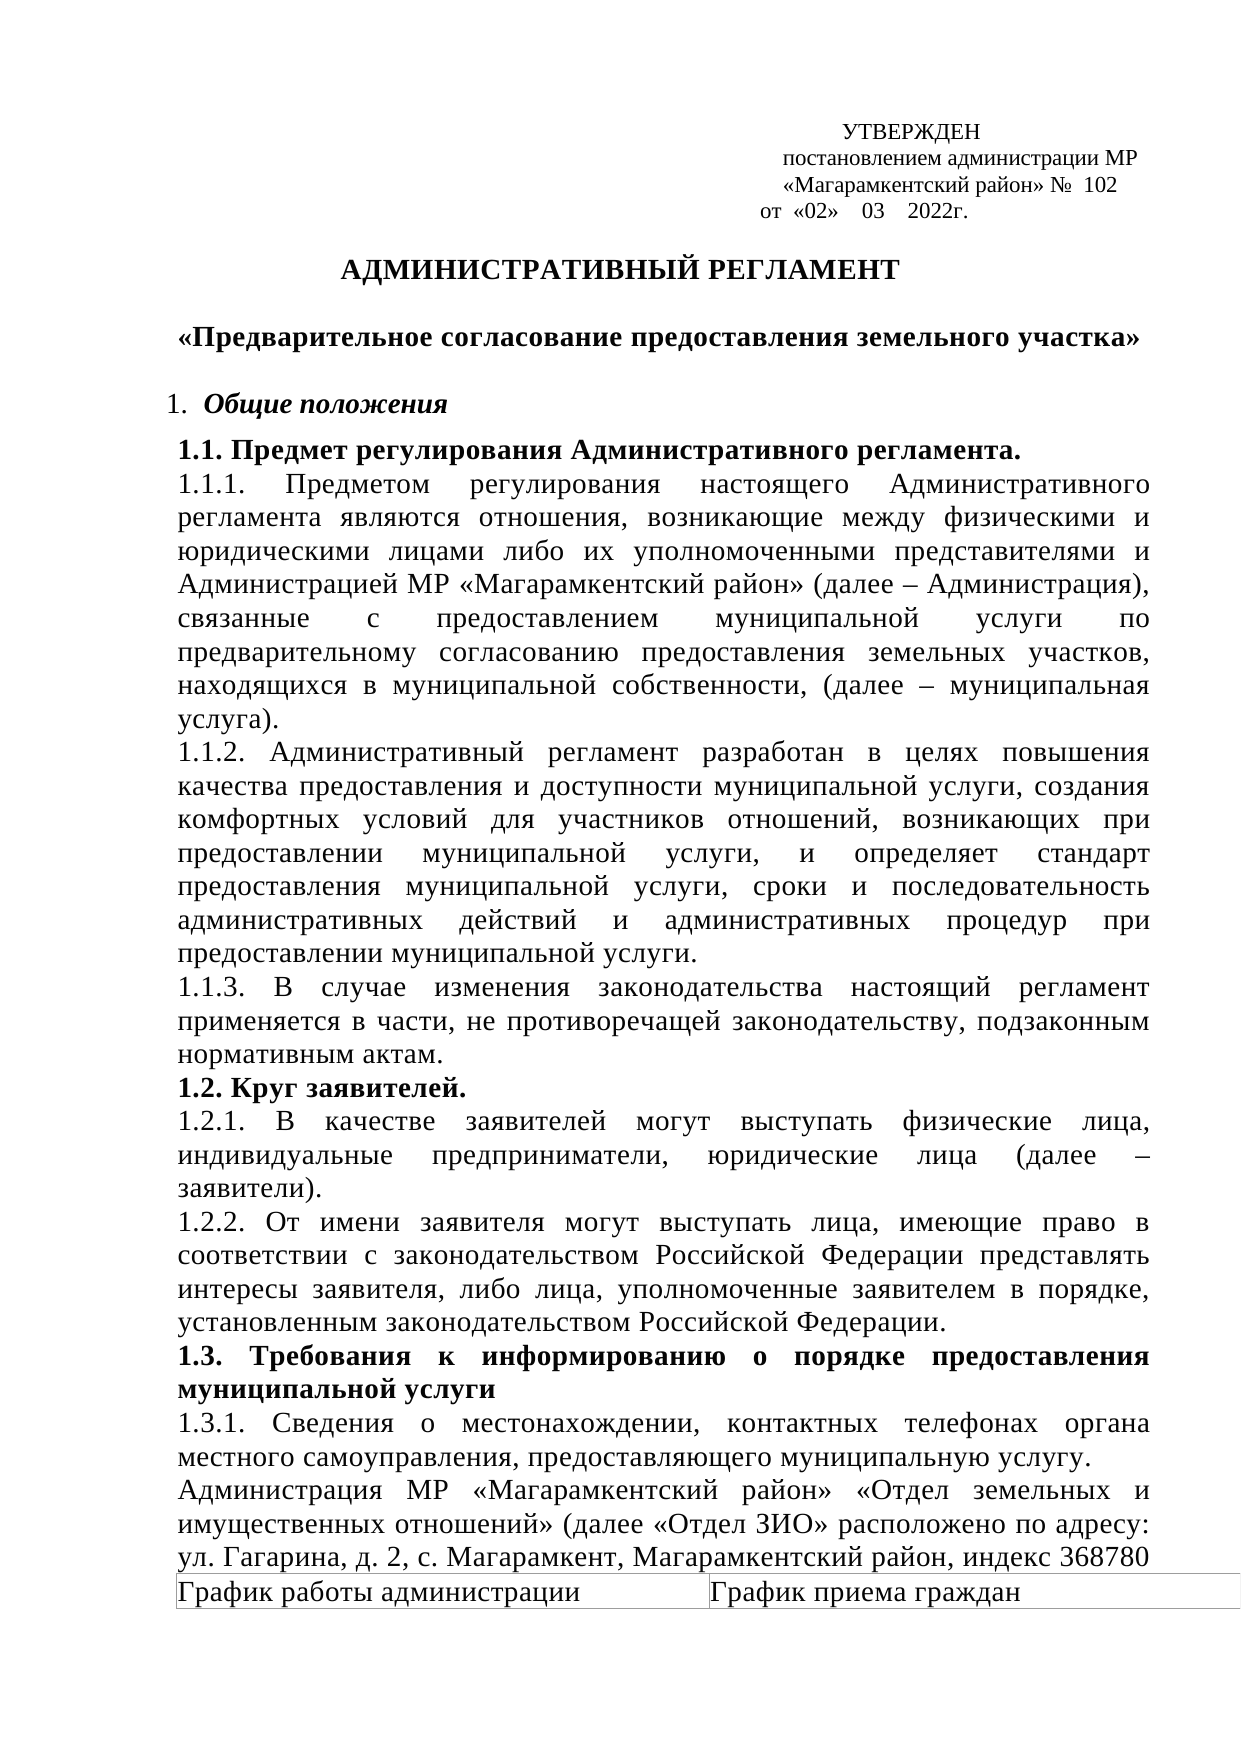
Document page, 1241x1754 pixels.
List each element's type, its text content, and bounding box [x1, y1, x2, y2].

text 1.3.1. Сведения о местонахождении, контактных телефонах органа местного самоуправления, предоставляющего муниципальную услугу. [177, 1405, 1152, 1472]
text 1.1.2. Административный регламент разработан в целях повышения качества предоставления и доступности муниципальной услуги, создания комфортных условий для участников отношений, возникающих при предоставлении муниципальной услуги, и определяет стандарт предоставления муниципальной услуги, сроки и последовательность административных действий и административных процедур при предоставлении муниципальной услуги. [177, 734, 1152, 969]
text от «02» 03 2022г. [177, 197, 1152, 223]
table_header График работы администрации [177, 1574, 709, 1607]
text 1.3. Требования к информированию о порядке предоставления муниципальной услуги [177, 1338, 1152, 1405]
text 1.1. Предмет регулирования Административного регламента. [177, 432, 1152, 466]
table_header График приема граждан [710, 1574, 1240, 1607]
text 1.2. Круг заявителей. [177, 1070, 1152, 1103]
text «Предварительное согласование предоставления земельного участка» [177, 319, 1152, 353]
text 1.2.1. В качестве заявителей могут выступать физические лица, индивидуальные предприниматели, юридические лица (далее – заявители). [177, 1103, 1152, 1204]
text постановлением администрации МР «Магарамкентский район» № 102 [783, 144, 1152, 197]
text АДМИНИСТРАТИВНЫЙ РЕГЛАМЕНТ [177, 252, 1152, 286]
text УТВЕРЖДЕН [177, 118, 1152, 144]
text 1.1.1. Предметом регулирования настоящего Административного регламента являются отношения, возникающие между физическими и юридическими лицами либо их уполномоченными представителями и Администрацией МР «Магарамкентский район» (далее – Администрация), связанные с предоставлением муниципальной услуги по предварительному согласованию предоставления земельных участков, находящихся в муниципальной собственности, (далее – муниципальная услуга). [177, 466, 1152, 734]
text 1.2.2. От имени заявителя могут выступать лица, имеющие право в соответствии с законодательством Российской Федерации представлять интересы заявителя, либо лица, уполномоченные заявителем в порядке, установленным законодательством Российской Федерации. [177, 1204, 1152, 1338]
text Администрация МР «Магарамкентский район» «Отдел земельных и имущественных отношений» (далее «Отдел ЗИО» расположено по адресу: ул. Гагарина, д. 2, с. Магарамкент, Магарамкентский район, индекс 368780 [177, 1472, 1152, 1573]
text 1.1.3. В случае изменения законодательства настоящий регламент применяется в части, не противоречащей законодательству, подзаконным нормативным актам. [177, 969, 1152, 1070]
list Общие положения [166, 386, 1152, 420]
